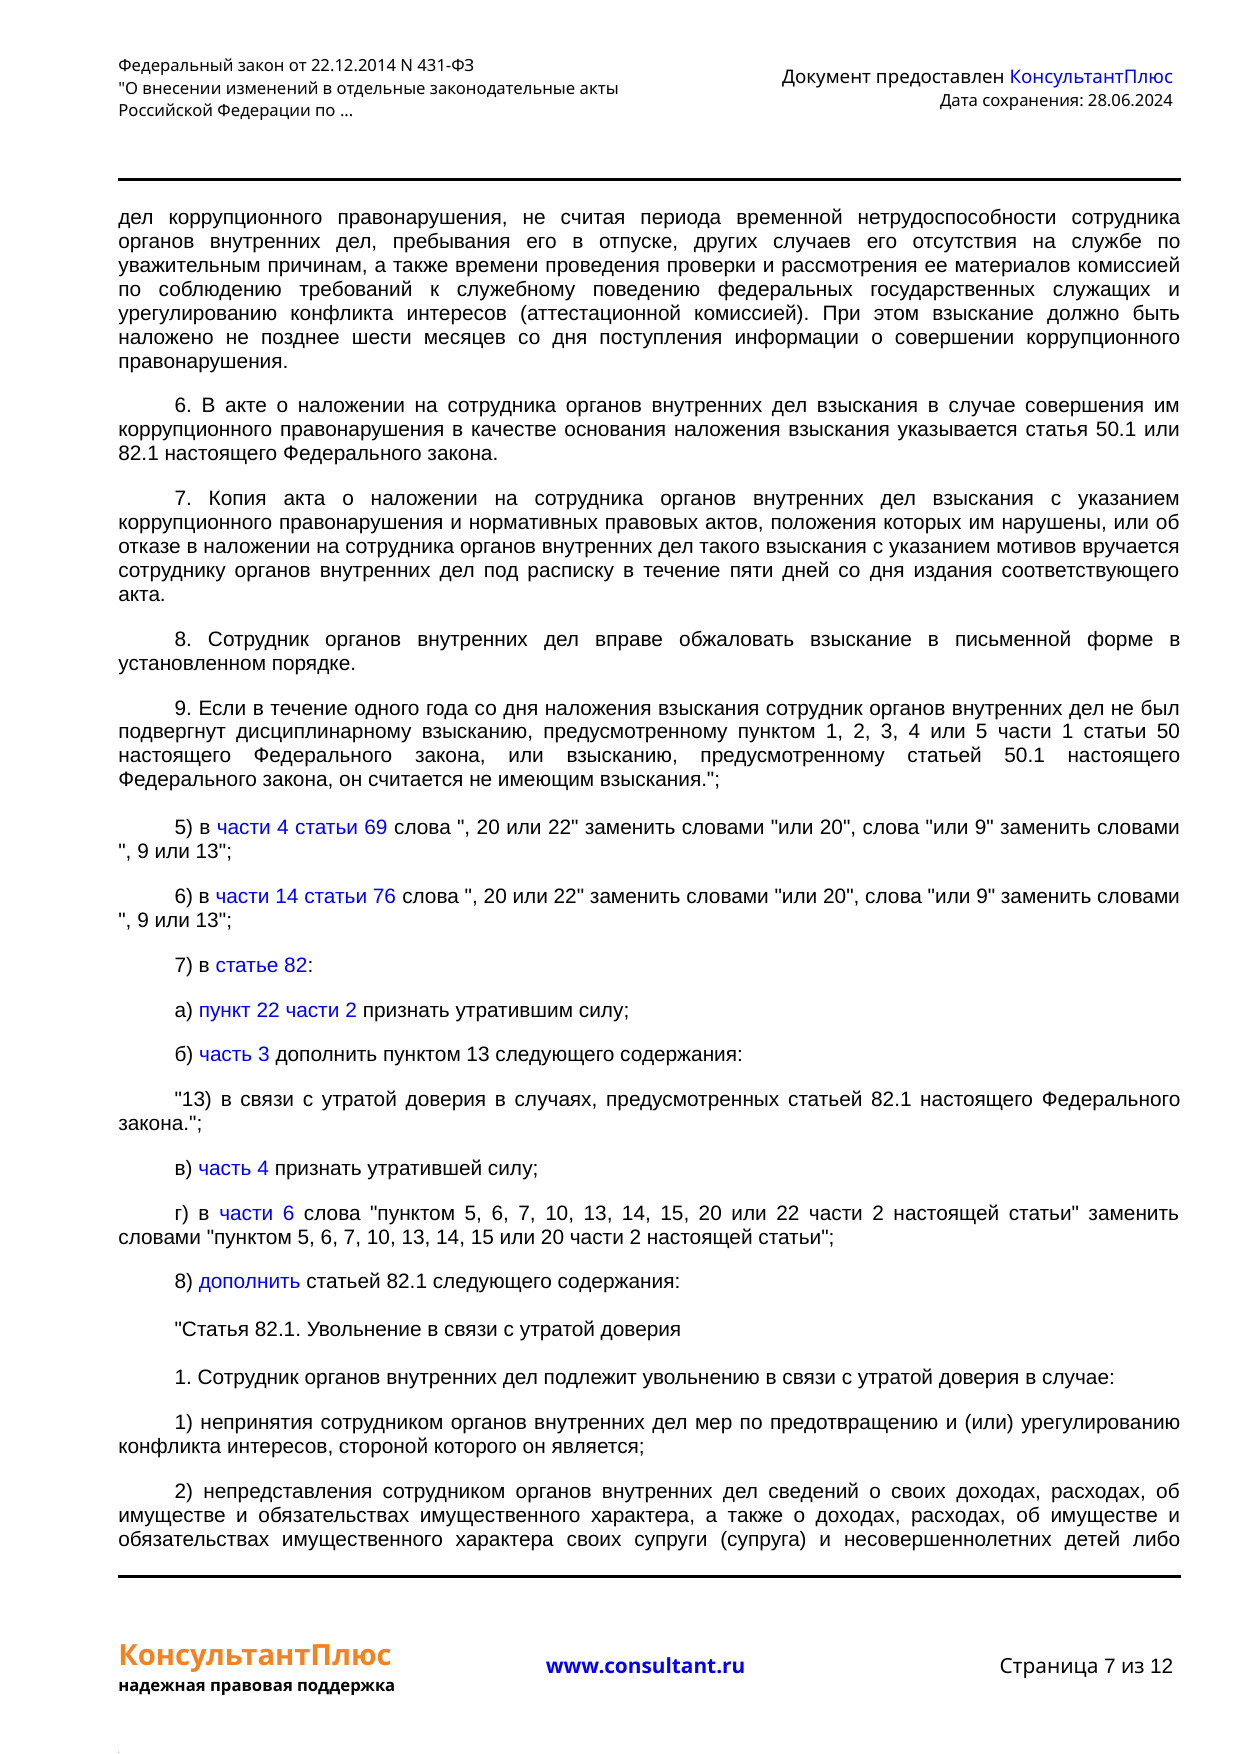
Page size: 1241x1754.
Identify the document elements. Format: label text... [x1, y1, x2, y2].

text 8. Сотрудник органов внутренних дел вправе обжаловать взыскание в письменной форме в установленном порядке. [118, 627, 1181, 674]
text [118, 1479, 1181, 1551]
text г) в части 6 слова "пунктом 5, 6, 7, 10, 13, 14, 15, 20 или 22 части 2 настоящей статьи" заменить словами "пунктом 5, 6, 7, 10, 13, 14, 15 или 20 части 2 настоящей статьи"; [118, 1201, 1181, 1248]
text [118, 205, 1181, 372]
text 7. Копия акта о наложении на сотрудника органов внутренних дел взыскания с указанием коррупционного правонарушения и нормативных правовых актов, положения которых им нарушены, или об отказе в наложении на сотрудника органов внутренних дел такого взыскания с указанием мотивов вручается сотруднику органов внутренних дел под расписку в течение пяти дней со дня издания соответствующего акта. [118, 486, 1181, 606]
text 8) дополнить статьей 82.1 следующего содержания: [118, 1269, 1181, 1293]
text "13) в связи с утратой доверия в случаях, предусмотренных статьей 82.1 настоящего Федерального закона."; [118, 1087, 1181, 1135]
text 7) в статье 82: [118, 953, 1181, 977]
text 1) непринятия сотрудником органов внутренних дел мер по предотвращению и (или) урегулированию конфликта интересов, стороной которого он является; [118, 1410, 1181, 1458]
text 9. Если в течение одного года со дня наложения взыскания сотрудник органов внутренних дел не был подвергнут дисциплинарному взысканию, предусмотренному пунктом 1, 2, 3, 4 или 5 части 1 статьи 50 настоящего Федерального закона, или взысканию, предусмотренному статьей 50.1 настоящего Федерального закона, он считается не имеющим взыскания."; [118, 695, 1181, 791]
text 1. Сотрудник органов внутренних дел подлежит увольнению в связи с утратой доверия в случае: [118, 1365, 1181, 1389]
text в) часть 4 признать утратившей силу; [118, 1156, 1181, 1180]
text 6) в части 14 статьи 76 слова ", 20 или 22" заменить словами "или 20", слова "или 9" заменить словами ", 9 или 13"; [118, 884, 1181, 932]
text б) часть 3 дополнить пунктом 13 следующего содержания: [118, 1042, 1181, 1066]
text 5) в части 4 статьи 69 слова ", 20 или 22" заменить словами "или 20", слова "или 9" заменить словами ", 9 или 13"; [118, 815, 1181, 863]
text "Статья 82.1. Увольнение в связи с утратой доверия [118, 1317, 1181, 1341]
text 6. В акте о наложении на сотрудника органов внутренних дел взыскания в случае совершения им коррупционного правонарушения в качестве основания наложения взыскания указывается статья 50.1 или 82.1 настоящего Федерального закона. [118, 393, 1181, 465]
text а) пункт 22 части 2 признать утратившим силу; [118, 997, 1181, 1021]
